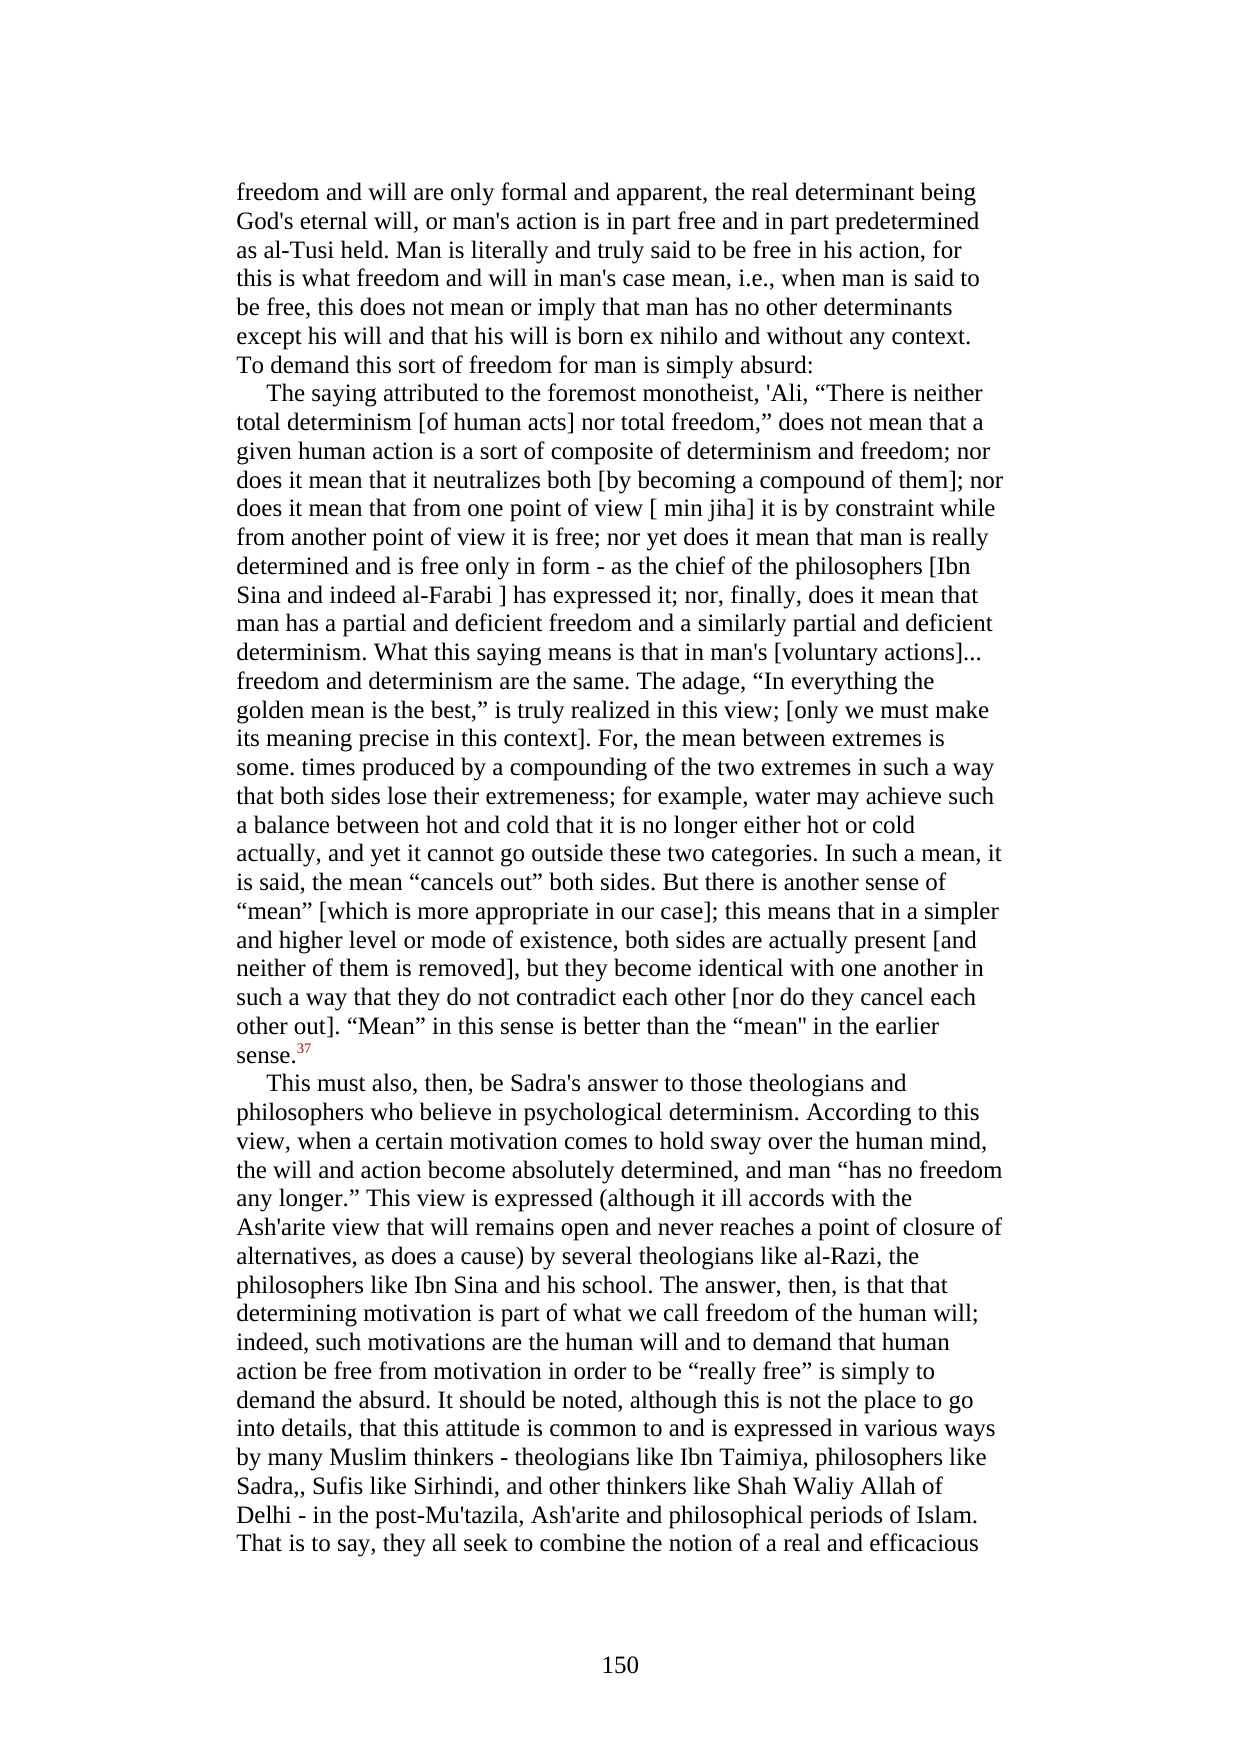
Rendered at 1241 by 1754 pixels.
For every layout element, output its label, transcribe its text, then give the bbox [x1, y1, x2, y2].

text The saying attributed to the foremost monotheist, 'Ali, “There is neither total determinism [of human acts] nor total freedom,” does not mean that a given human action is a sort of composite of determinism and freedom; nor does it mean that it neutralizes both [by becoming a compound of them]; nor does it mean that from one point of view [ min jiha] it is by constraint while from another point of view it is free; nor yet does it mean that man is really determined and is free only in form - as the chief of the philosophers [Ibn Sina and indeed al-Farabi ] has expressed it; nor, finally, does it mean that man has a partial and deficient freedom and a similarly partial and deficient determinism. What this saying means is that in man's [voluntary actions]... freedom and determinism are the same. The adage, “In everything the golden mean is the best,” is truly realized in this view; [only we must make its meaning precise in this context]. For, the mean between extremes is some. times produced by a compounding of the two extremes in such a way that both sides lose their extremeness; for example, water may achieve such a balance between hot and cold that it is no longer either hot or cold actually, and yet it cannot go outside these two categories. In such a mean, it is said, the mean “cancels out” both sides. But there is another sense of “mean” [which is more appropriate in our case]; this means that in a simpler and higher level or mode of existence, both sides are actually present [and neither of them is removed], but they become identical with one another in such a way that they do not contradict each other [nor do they cancel each other out]. “Mean” in this sense is better than the “mean'' in the earlier sense.37 [236, 378, 1004, 1068]
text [236, 1068, 1004, 1557]
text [236, 177, 1004, 378]
